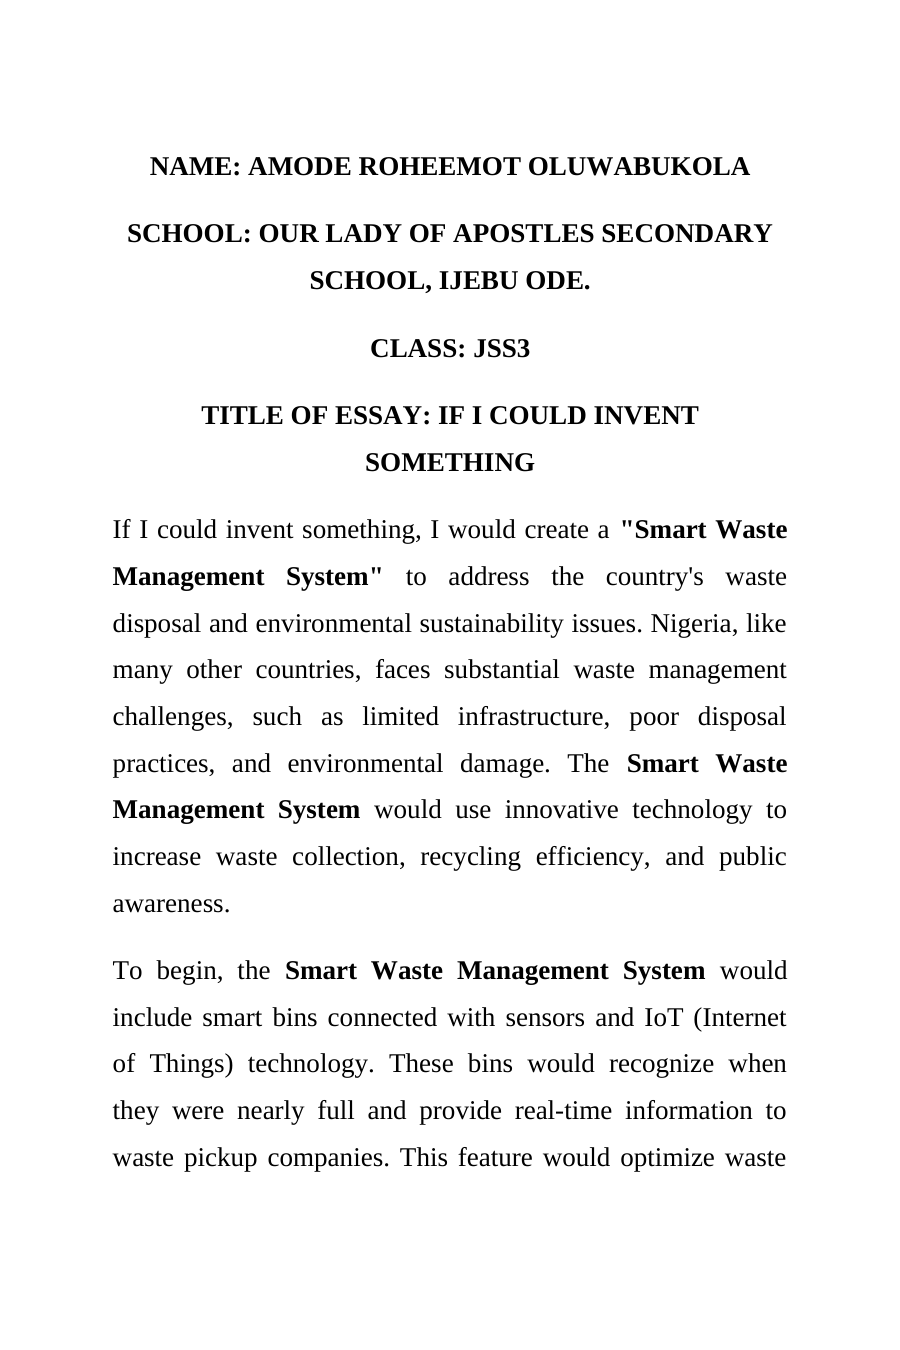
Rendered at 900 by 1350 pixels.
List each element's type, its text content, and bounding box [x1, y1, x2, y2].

text If I could invent something, I would create a "Smart Waste Management System" to address the country's waste disposal and environmental sustainability issues. Nigeria, like many other countries, faces substantial waste management challenges, such as limited infrastructure, poor disposal practices, and environmental damage. The Smart Waste Management System would use innovative technology to increase waste collection, recycling efficiency, and public awareness. [112, 513, 787, 918]
text NAME: AMODE ROHEEMOT OLUWABUKOLA [112, 150, 787, 181]
text CLASS: JSS3 [112, 332, 787, 363]
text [112, 954, 787, 1172]
text TITLE OF ESSAY: IF I COULD INVENT SOMETHING [112, 399, 787, 477]
text SCHOOL: OUR LADY OF APOSTLES SECONDARY SCHOOL, IJEBU ODE. [112, 217, 787, 295]
